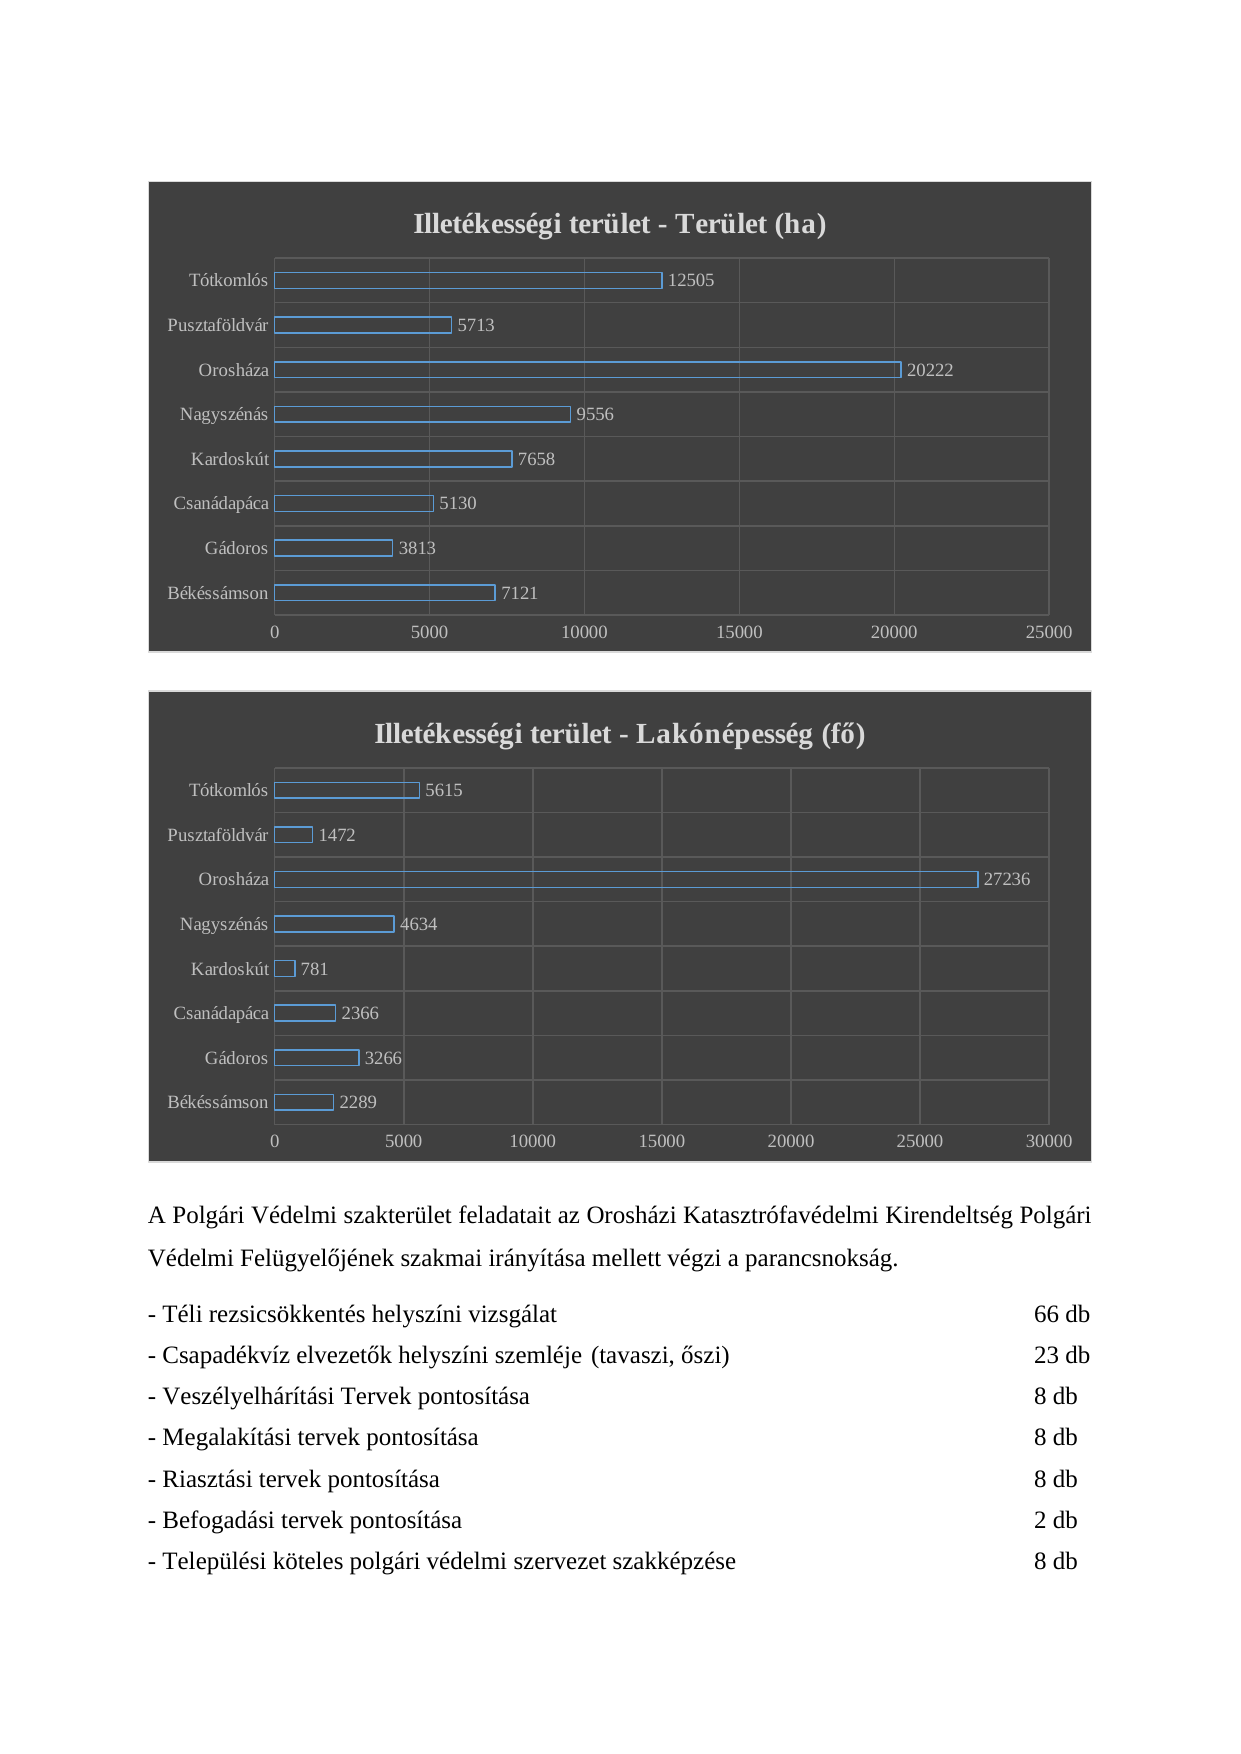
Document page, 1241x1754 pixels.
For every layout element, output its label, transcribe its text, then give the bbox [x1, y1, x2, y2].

text - Befogadási tervek pontosítása 2 db [148, 1505, 1093, 1534]
text - Téli rezsicsökkentés helyszíni vizsgálat 66 db [148, 1299, 1093, 1327]
text - Megalakítási tervek pontosítása 8 db [148, 1422, 1093, 1451]
text A Polgári Védelmi szakterület feladatait az Orosházi Katasztrófavédelmi Kirendeltség Polgári Védelmi Felügyelőjének szakmai irányítása mellett végzi a parancsnokság. [148, 1200, 1093, 1272]
text - Riasztási tervek pontosítása 8 db [148, 1464, 1093, 1492]
text - Veszélyelhárítási Tervek pontosítása 8 db [148, 1381, 1093, 1410]
text - Települési köteles polgári védelmi szervezet szakképzése 8 db [148, 1546, 1093, 1575]
text - Csapadékvíz elvezetők helyszíni szemléje (tavaszi, őszi) 23 db [148, 1340, 1093, 1369]
